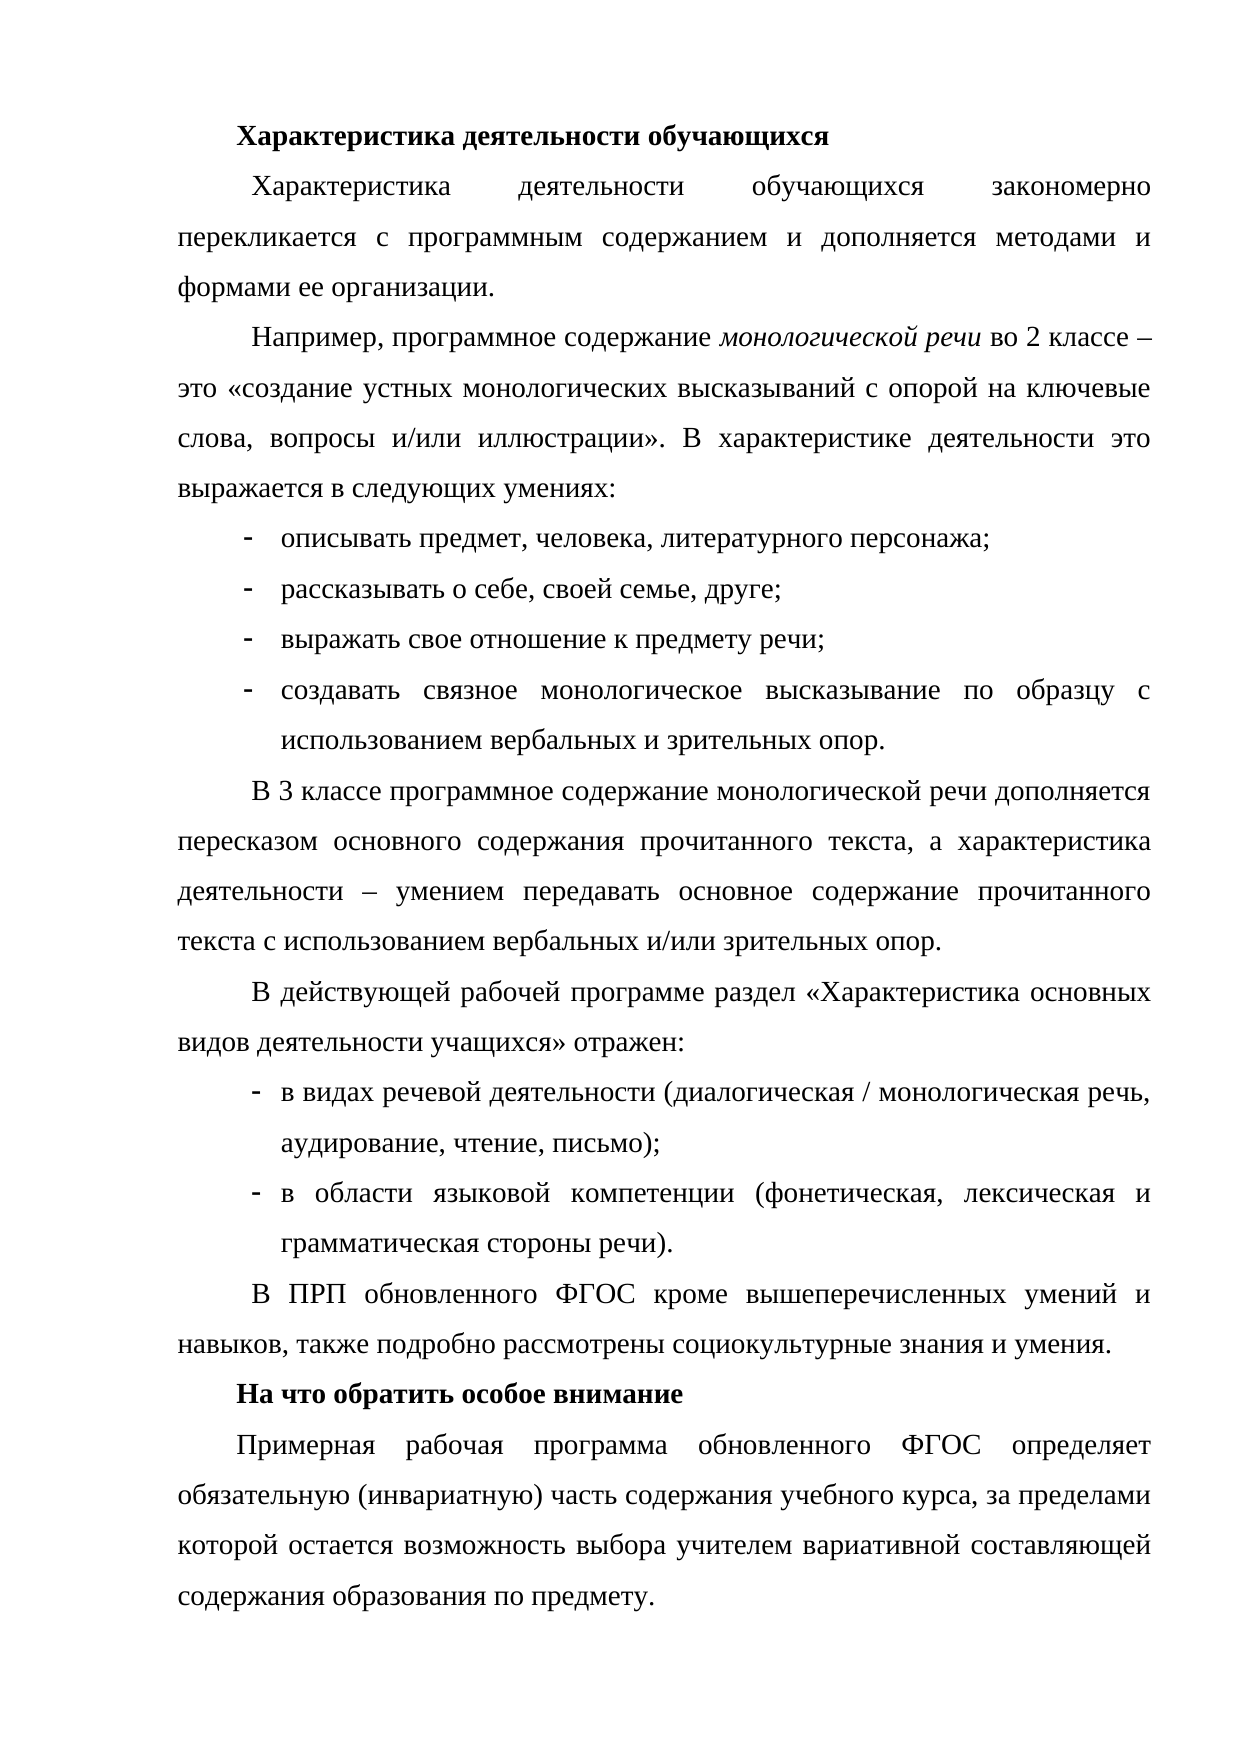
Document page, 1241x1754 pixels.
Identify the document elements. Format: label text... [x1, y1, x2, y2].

text На что обратить особое внимание [177, 1377, 1152, 1410]
list создавать связное монологическое высказывание по образцу с использованием вербальных и зрительных опор. [243, 672, 1152, 756]
text В действующей рабочей программе раздел «Характеристика основных видов деятельности учащихся» отражен: [177, 974, 1152, 1058]
list в области языковой компетенции (фонетическая, лексическая и грамматическая стороны речи). [251, 1175, 1152, 1259]
text В 3 классе программное содержание монологической речи дополняется пересказом основного содержания прочитанного текста, а характеристика деятельности – умением передавать основное содержание прочитанного текста с использованием вербальных и/или зрительных опор. [177, 773, 1152, 957]
text Характеристика деятельности обучающихся закономерно перекликается с программным содержанием и дополняется методами и формами ее организации. [177, 168, 1152, 303]
list Примерная рабочая программа обновленного ФГОС определяет обязательную (инвариатную) часть содержания учебного курса, за пределами которой остается возможность выбора учителем вариативной составляющей содержания образования по предмету. [177, 1427, 1152, 1611]
text Характеристика деятельности обучающихся [177, 118, 1152, 152]
text Например, программное содержание монологической речи во 2 классе – это «создание устных монологических высказываний с опорой на ключевые слова, вопросы и/или иллюстрации». В характеристике деятельности это выражается в следующих умениях: [177, 319, 1152, 504]
list выражать свое отношение к предмету речи; [243, 621, 1152, 655]
text В ПРП обновленного ФГОС кроме вышеперечисленных умений и навыков, также подробно рассмотрены социокультурные знания и умения. [177, 1276, 1152, 1360]
list описывать предмет, человека, литературного персонажа; [243, 521, 1152, 554]
list в видах речевой деятельности (диалогическая / монологическая речь, аудирование, чтение, письмо); [251, 1074, 1152, 1158]
list рассказывать о себе, своей семье, друге; [243, 571, 1152, 605]
